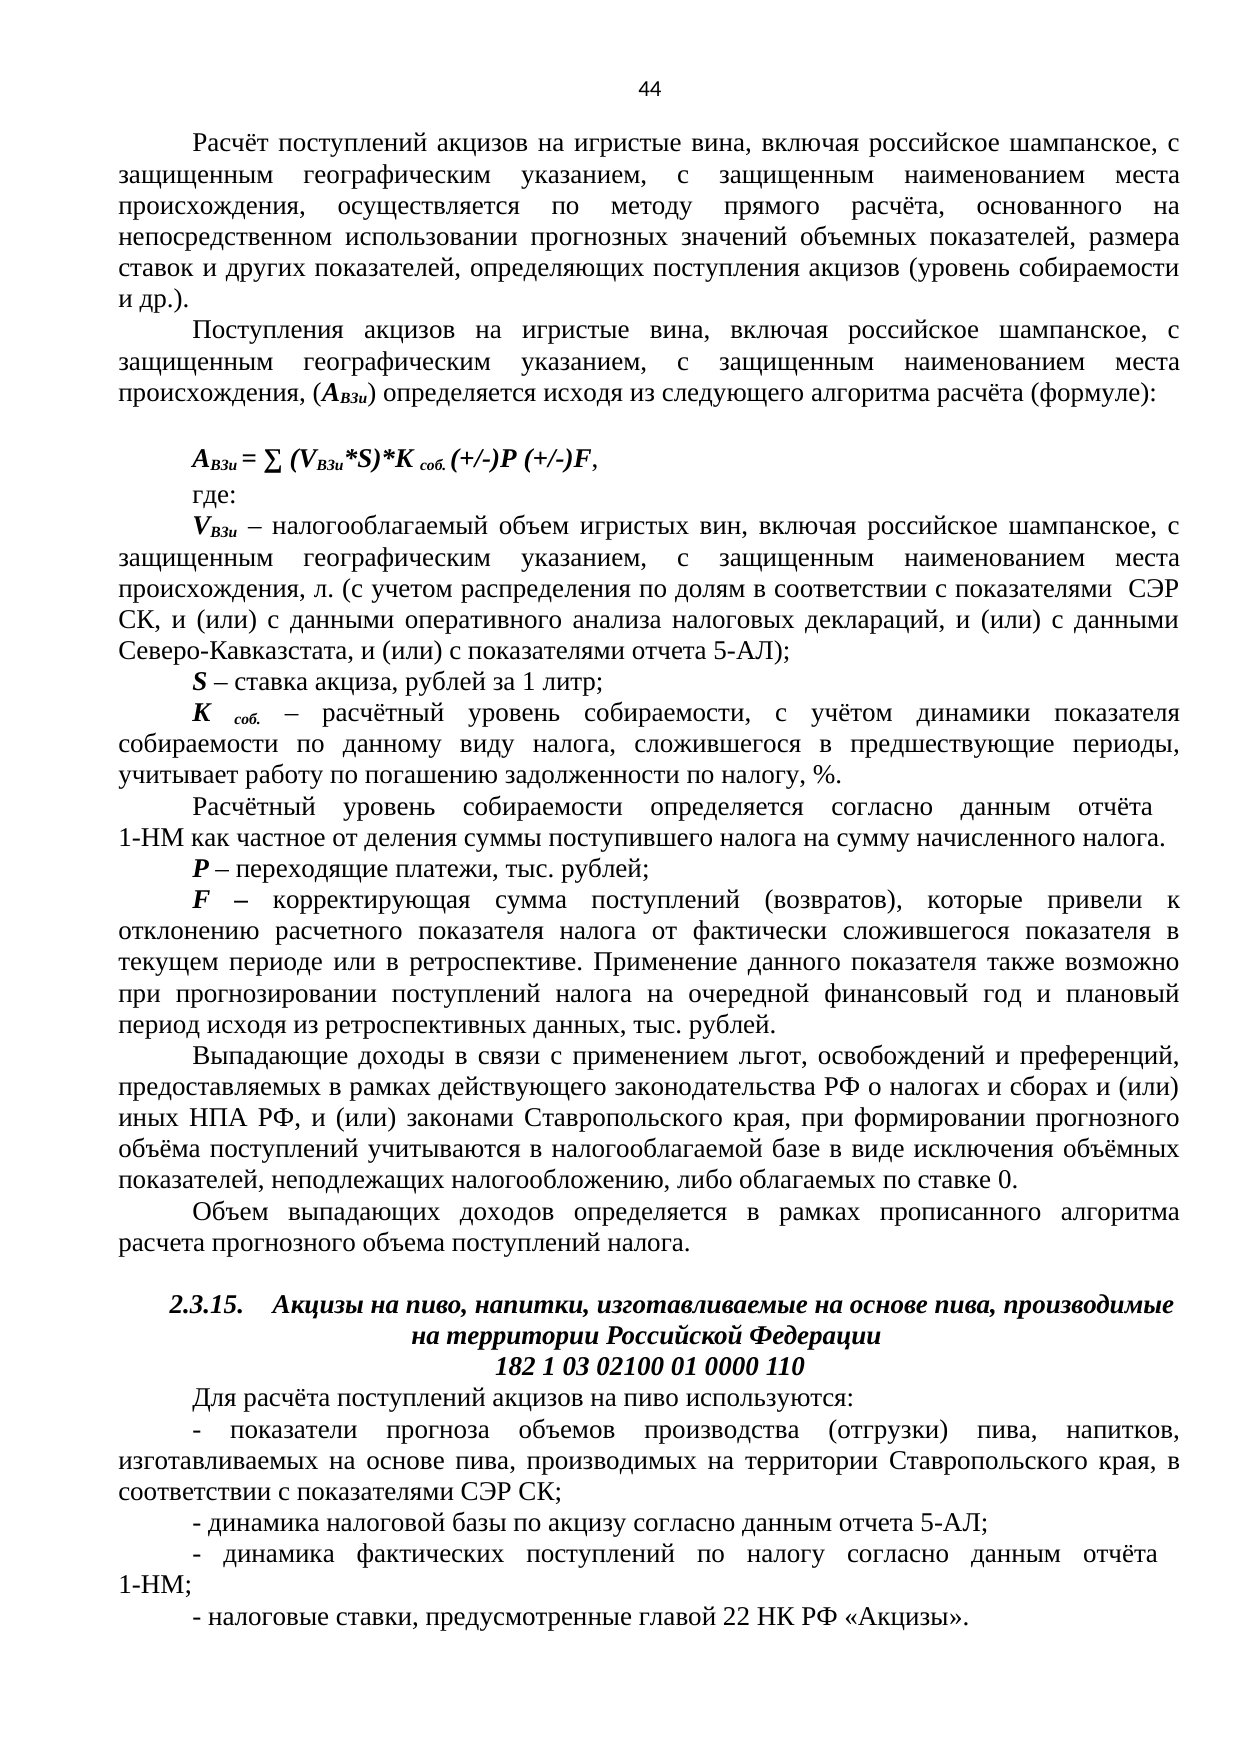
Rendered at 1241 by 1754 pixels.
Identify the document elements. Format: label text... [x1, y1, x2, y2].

text Расчёт поступлений акцизов на игристые вина, включая российское шампанское, с защищенным географическим указанием, с защищенным наименованием места происхождения, осуществляется по методу прямого расчёта, основанного на непосредственном использовании прогнозных значений объемных показателей, размера ставок и других показателей, определяющих поступления акцизов (уровень собираемости и др.). [118, 127, 1181, 313]
text F – корректирующая сумма поступлений (возвратов), которые привели к отклонению расчетного показателя налога от фактически сложившегося показателя в текущем периоде или в ретроспективе. Применение данного показателя также возможно при прогнозировании поступлений налога на очередной финансовый год и плановый период исходя из ретроспективных данных, тыс. рублей. [118, 883, 1181, 1039]
text - показатели прогноза объемов производства (отгрузки) пива, напитков, изготавливаемых на основе пива, производимых на территории Ставропольского края, в соответствии с показателями СЭР СК; [118, 1413, 1181, 1506]
text Выпадающие доходы в связи с применением льгот, освобождений и преференций, предоставляемых в рамках действующего законодательства РФ о налогах и сборах и (или) иных НПА РФ, и (или) законами Ставропольского края, при формировании прогнозного объёма поступлений учитываются в налогооблагаемой базе в виде исключения объёмных показателей, неподлежащих налогообложению, либо облагаемых по ставке 0. [118, 1039, 1181, 1195]
text - налоговые ставки, предусмотренные главой 22 НК РФ «Акцизы». [118, 1599, 1181, 1631]
text где: [118, 478, 1181, 509]
text S – ставка акциза, рублей за 1 литр; [118, 665, 1181, 696]
text Для расчёта поступлений акцизов на пиво используются: [118, 1382, 1181, 1413]
text - динамика налоговой базы по акцизу согласно данным отчета 5-АЛ; [118, 1506, 1181, 1537]
text Расчётный уровень собираемости определяется согласно данным отчёта 1-НМ как частное от деления суммы поступившего налога на сумму начисленного налога. [118, 790, 1181, 852]
text Объем выпадающих доходов определяется в рамках прописанного алгоритма расчета прогнозного объема поступлений налога. [118, 1195, 1181, 1257]
text Поступления акцизов на игристые вина, включая российское шампанское, с защищенным географическим указанием, с защищенным наименованием места происхождения, (АВЗи) определяется исходя из следующего алгоритма расчёта (формуле): [118, 313, 1181, 407]
text VВЗи – налогооблагаемый объем игристых вин, включая российское шампанское, с защищенным географическим указанием, с защищенным наименованием места происхождения, л. (с учетом распределения по долям в соответствии с показателями СЭР СК, и (или) с данными оперативного анализа налоговых деклараций, и (или) с данными Северо-Кавказстата, и (или) с показателями отчета 5-АЛ); [118, 509, 1181, 665]
text P – переходящие платежи, тыс. рублей; [118, 852, 1181, 883]
text АВЗи = ∑ (VВЗи*S)*K соб. (+/-)P (+/-)F, [118, 443, 1181, 474]
subtitle Акцизы на пиво, напитки, изготавливаемые на основе пива, производимые на территории Российской Федерации 182 1 03 02100 01 0000 110 [118, 1288, 1181, 1382]
text - динамика фактических поступлений по налогу согласно данным отчёта 1-НМ; [118, 1537, 1181, 1599]
text K соб. – расчётный уровень собираемости, с учётом динамики показателя собираемости по данному виду налога, сложившегося в предшествующие периоды, учитывает работу по погашению задолженности по налогу, %. [118, 696, 1181, 790]
